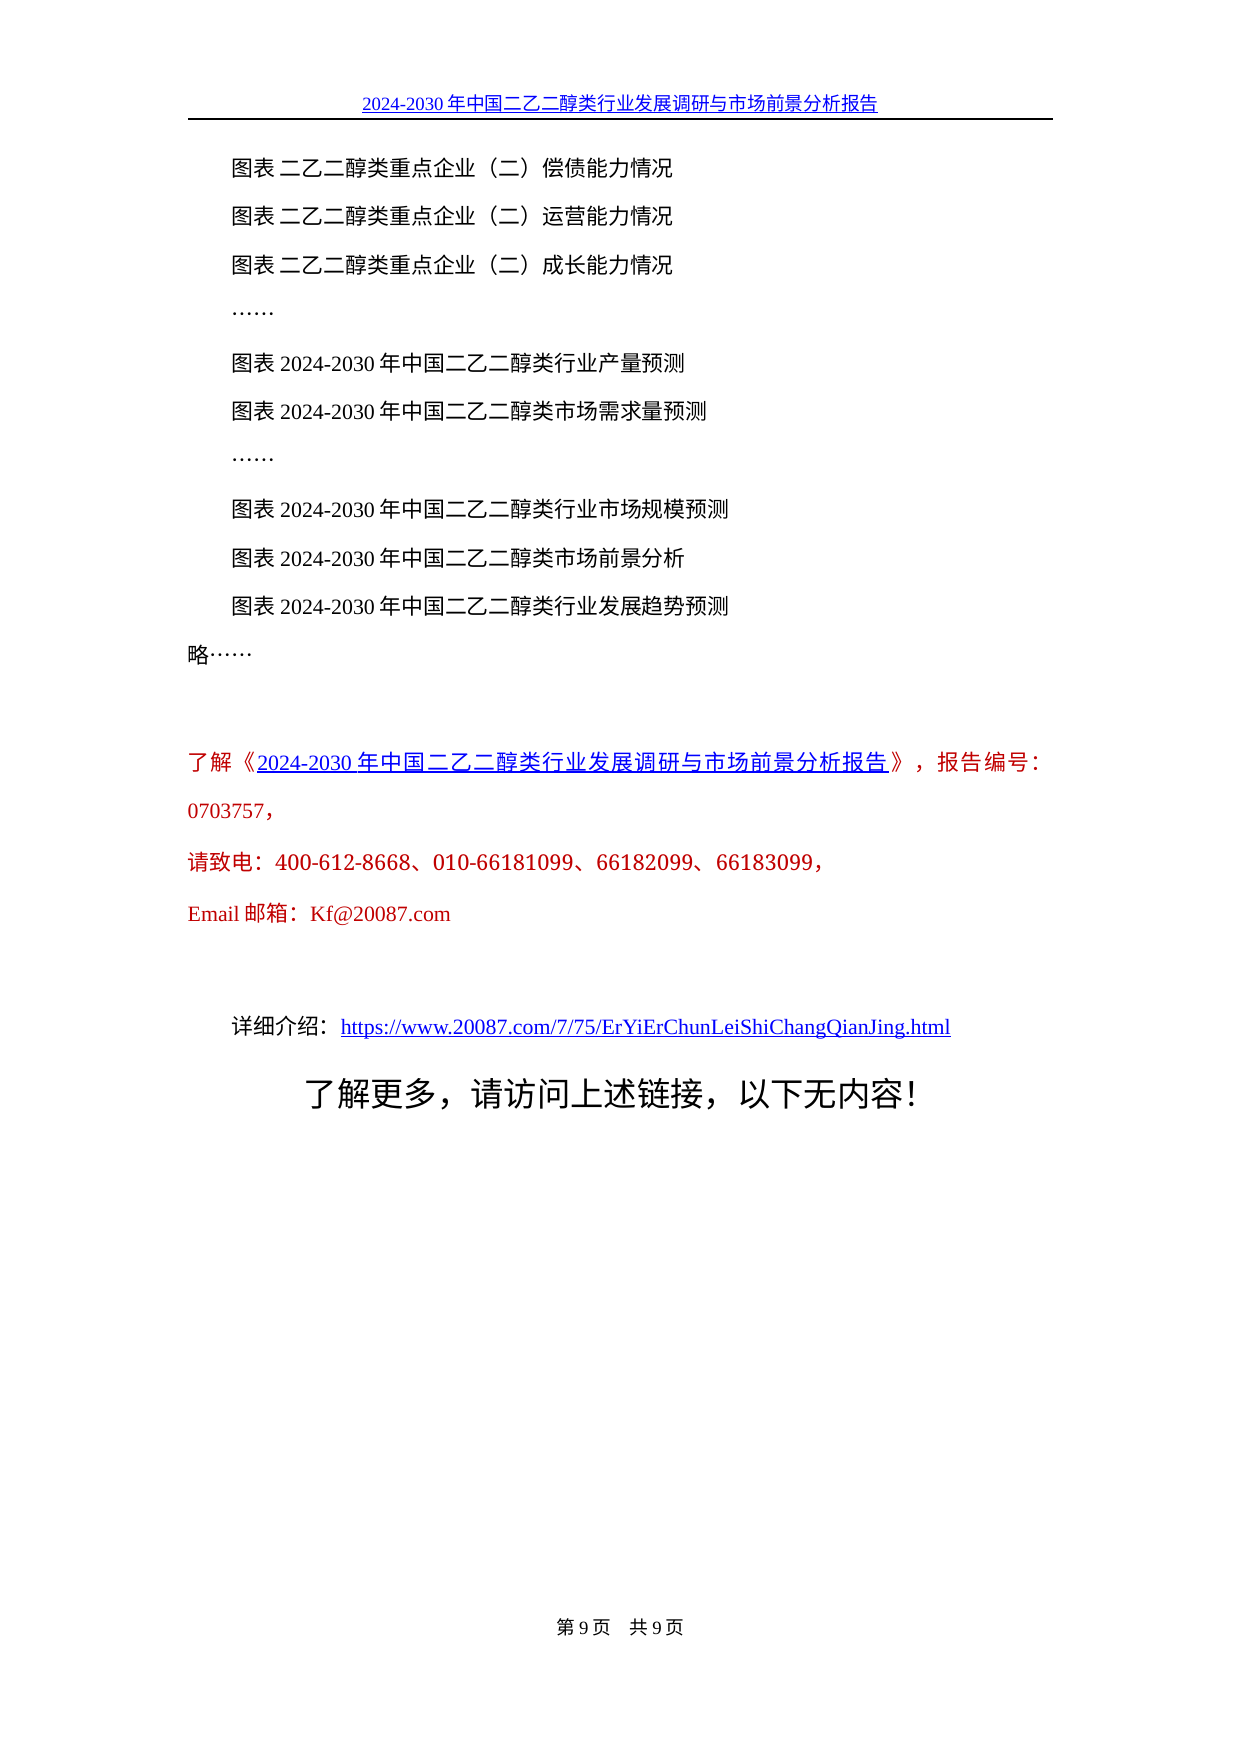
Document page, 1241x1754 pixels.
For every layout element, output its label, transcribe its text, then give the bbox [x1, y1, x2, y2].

text 详细介绍：https://www.20087.com/7/75/ErYiErChunLeiShiChangQianJing.html [187, 1009, 1053, 1041]
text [187, 150, 1053, 670]
title 了解更多，请访问上述链接，以下无内容！ [187, 1059, 1053, 1124]
text 了解《2024-2030年中国二乙二醇类行业发展调研与市场前景分析报告》，报告编号：0703757， [187, 744, 1053, 825]
text 请致电：400-612-8668、010-66181099、66182099、66183099， [187, 844, 1053, 877]
text Email邮箱：Kf@20087.com [187, 896, 1053, 928]
